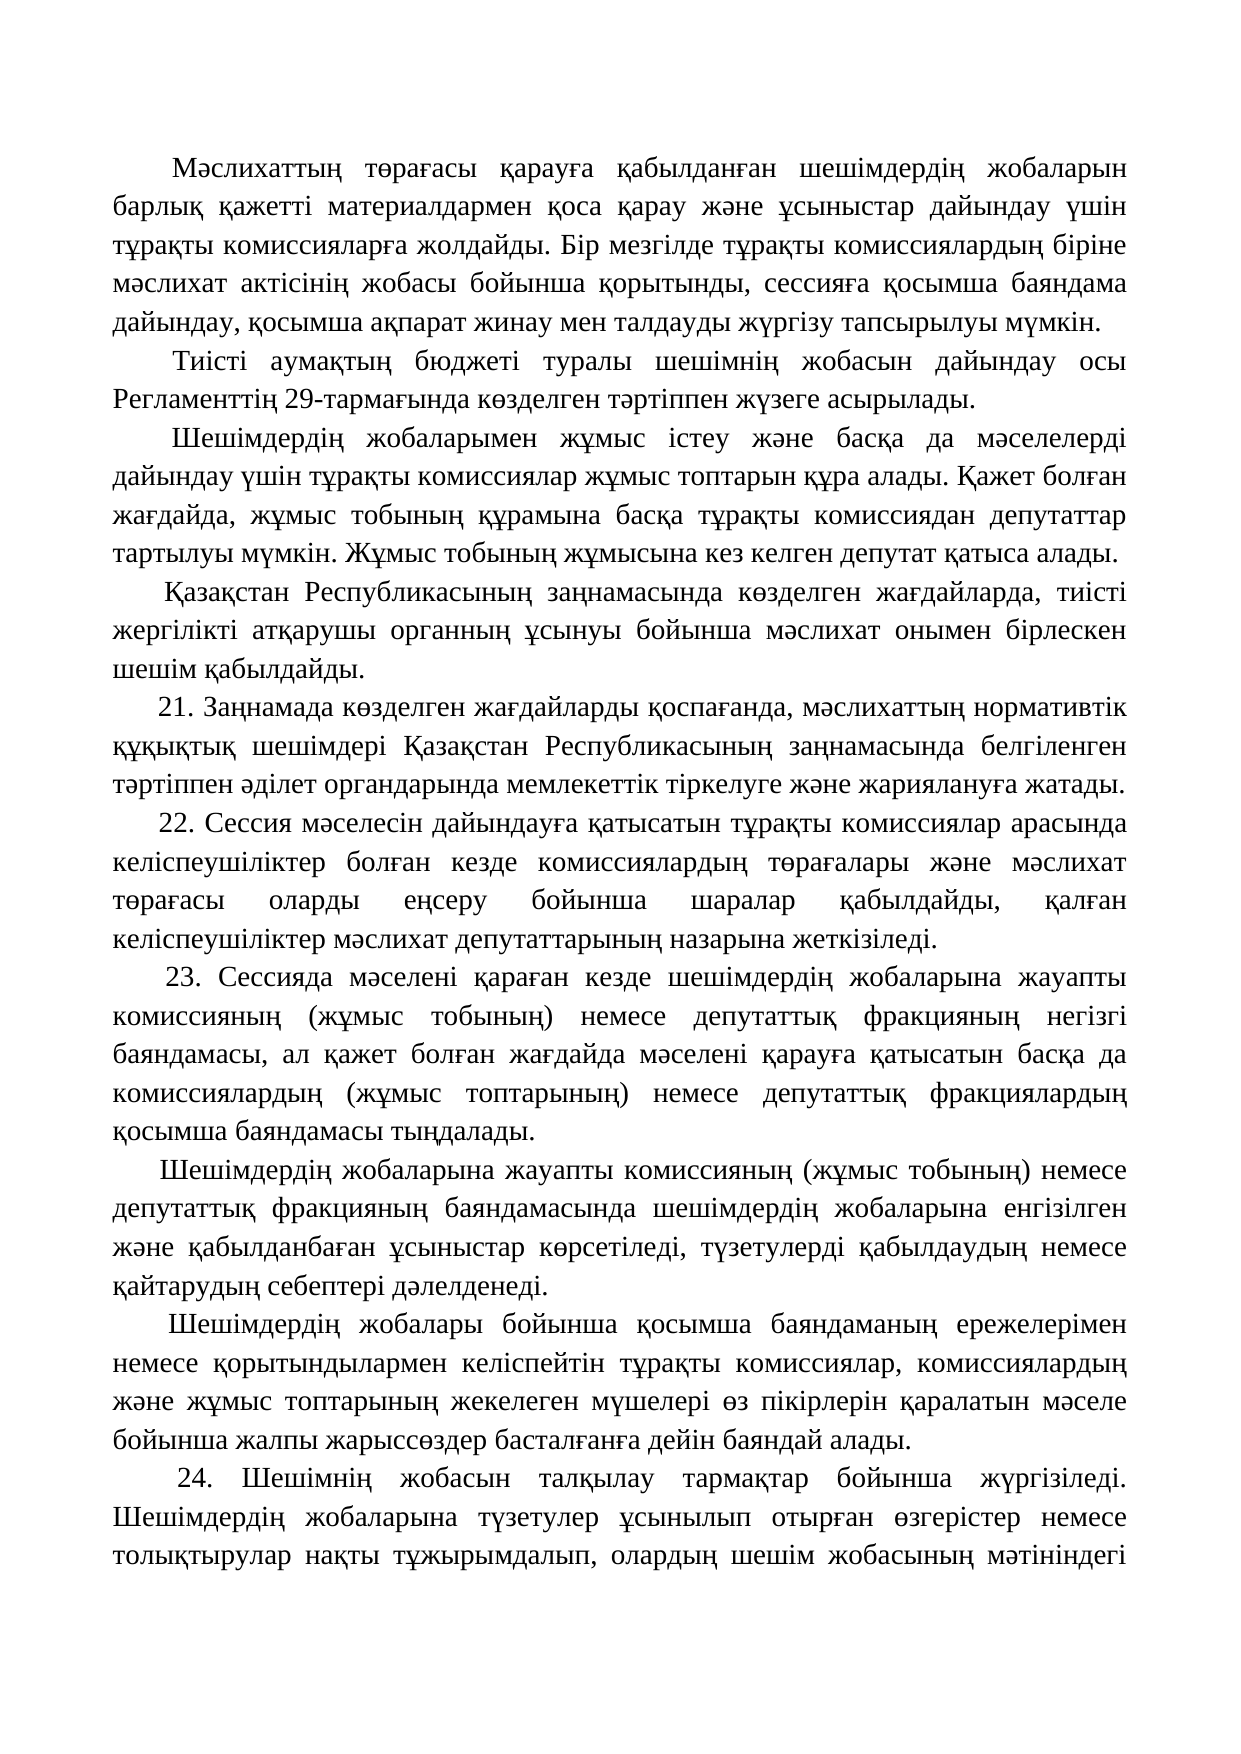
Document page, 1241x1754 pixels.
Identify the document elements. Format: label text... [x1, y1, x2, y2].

text Қазақстан Республикасының заңнамасында көзделген жағдайларда, тиісті жергілікті атқарушы органның ұсынуы бойынша мәслихат онымен бірлескен шешім қабылдайды. [112, 574, 1128, 684]
text Шешімдердің жобаларына жауапты комиссияның (жұмыс тобының) немесе депутаттық фракцияның баяндамасында шешімдердің жобаларына енгізілген және қабылданбаған ұсыныстар көрсетіледі, түзетулерді қабылдаудың немесе қайтарудың себептері дәлелденеді. [112, 1152, 1128, 1301]
text 22. Сессия мәселесін дайындауға қатысатын тұрақты комиссиялар арасында келіспеушіліктер болған кезде комиссиялардың төрағалары және мәслихат төрағасы оларды еңсеру бойынша шаралар қабылдайды, қалған келіспеушіліктер мәслихат депутаттарының назарына жеткізіледі. [112, 805, 1128, 954]
text Шешімдердің жобаларымен жұмыс істеу және басқа да мәселелерді дайындау үшін тұрақты комиссиялар жұмыс топтарын құра алады. Қажет болған жағдайда, жұмыс тобының құрамына басқа тұрақты комиссиядан депутаттар тартылуы мүмкін. Жұмыс тобының жұмысына кез келген депутат қатыса алады. [112, 420, 1128, 569]
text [112, 1460, 1128, 1571]
text 23. Сессияда мәселені қараған кезде шешімдердің жобаларына жауапты комиссияның (жұмыс тобының) немесе депутаттық фракцияның негізгі баяндамасы, ал қажет болған жағдайда мәселені қарауға қатысатын басқа да комиссиялардың (жұмыс топтарының) немесе депутаттық фракциялардың қосымша баяндамасы тыңдалады. [112, 959, 1128, 1147]
text Тиісті аумақтың бюджеті туралы шешімнің жобасын дайындау осы Регламенттің 29-тармағында көзделген тәртіппен жүзеге асырылады. [112, 343, 1128, 415]
text Шешімдердің жобалары бойынша қосымша баяндаманың ережелерімен немесе қорытындылармен келіспейтін тұрақты комиссиялар, комиссиялардың және жұмыс топтарының жекелеген мүшелері өз пікірлерін қаралатын мәселе бойынша жалпы жарыссөздер басталғанға дейін баяндай алады. [112, 1306, 1128, 1455]
text Мәслихаттың төрағасы қарауға қабылданған шешімдердің жобаларын барлық қажетті материалдармен қоса қарау және ұсыныстар дайындау үшін тұрақты комиссияларға жолдайды. Бір мезгілде тұрақты комиссиялардың біріне мәслихат актісінің жобасы бойынша қорытынды, сессияға қосымша баяндама дайындау, қосымша ақпарат жинау мен талдауды жүргізу тапсырылуы мүмкін. [112, 150, 1128, 338]
text 21. Заңнамада көзделген жағдайларды қоспағанда, мәслихаттың нормативтік құқықтық шешімдері Қазақстан Республикасының заңнамасында белгіленген тәртіппен әділет органдарында мемлекеттік тіркелуге және жариялануға жатады. [112, 689, 1128, 800]
